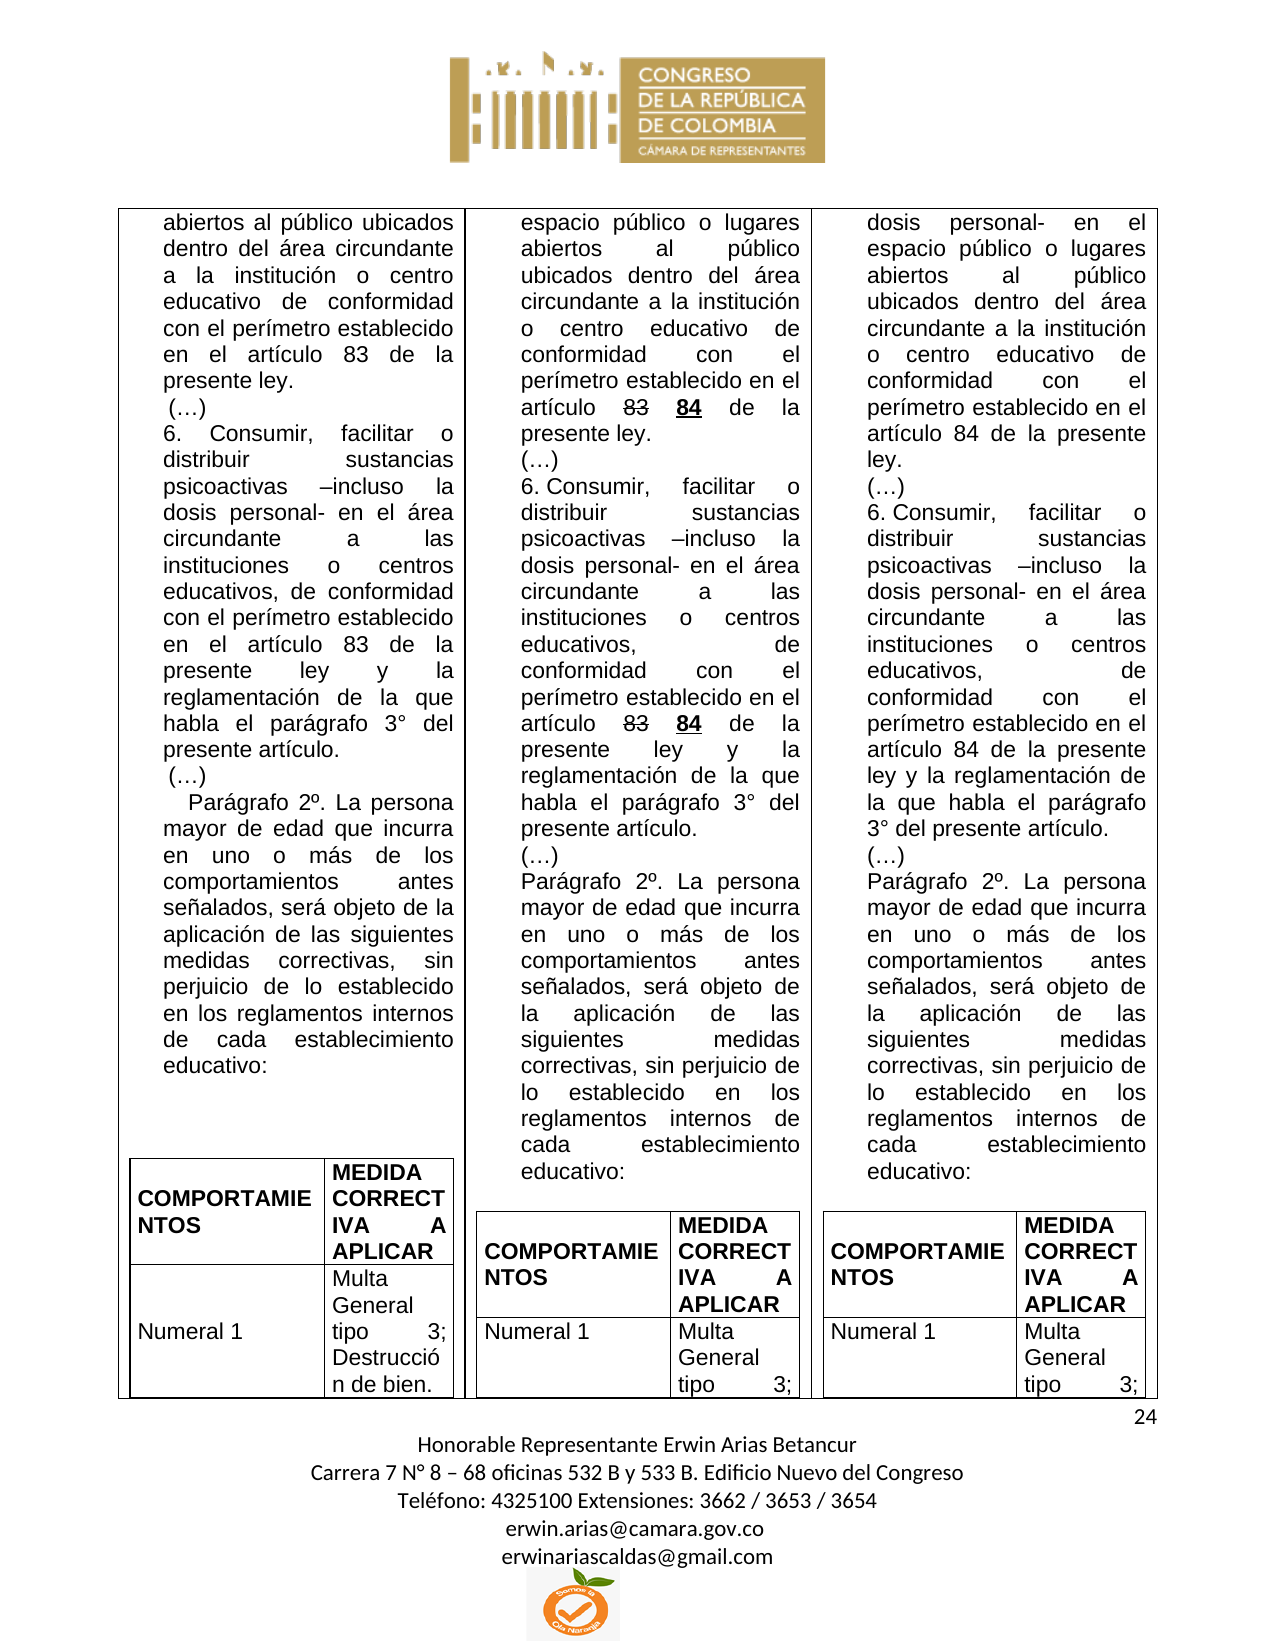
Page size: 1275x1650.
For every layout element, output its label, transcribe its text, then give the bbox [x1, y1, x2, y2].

picture [449, 51, 826, 163]
picture [526, 1567, 620, 1641]
